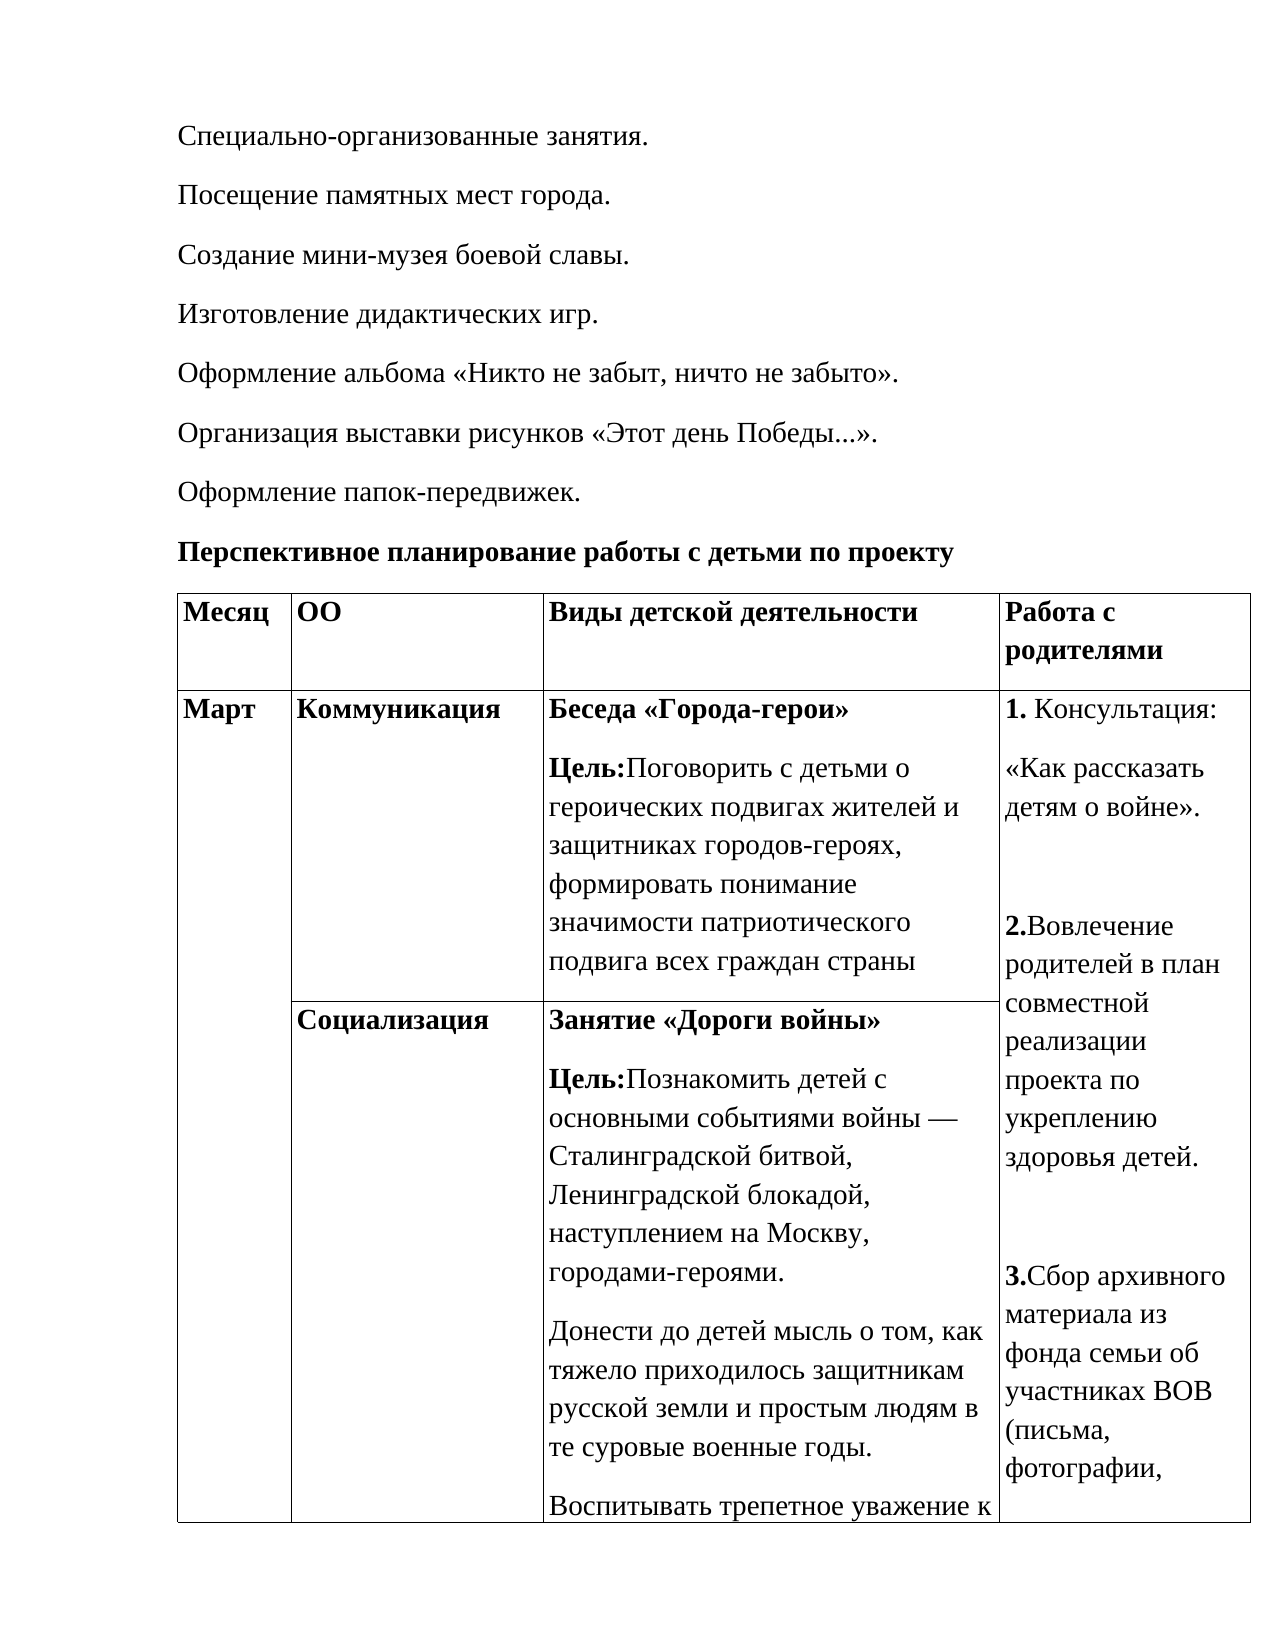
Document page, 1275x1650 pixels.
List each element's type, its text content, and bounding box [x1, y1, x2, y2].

text Перспективное планирование работы с детьми по проекту [177, 534, 1186, 567]
table_cell Март [178, 691, 291, 1522]
text Организация выставки рисунков «Этот день Победы...». [177, 415, 1186, 448]
table_cell 1. Консультация: «Как рассказать детям о войне». 2.Вовлечение родителей в план совместной реализации проекта по укреплению здоровья детей. 3.Сбор архивного материала из фонда семьи об участниках ВОВ (письма, фотографии, ордена) Цель: формирование у детей и их родителей бережного отношения к предметам военного времени, воспитание чувства сопричастности с жизнью страны. 4.Оформление папок-передвижек «Мы живы, пока память жива» [1000, 691, 1250, 1522]
table_header Виды детской деятельности [544, 594, 999, 690]
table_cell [544, 1002, 999, 1522]
table_header Работа с родителями [1000, 594, 1250, 690]
text Изготовление дидактических игр. [177, 296, 1186, 330]
table_header ОО [292, 594, 543, 690]
table_cell Социализация [292, 1002, 543, 1522]
text Создание мини-музея боевой славы. [177, 237, 1186, 270]
table_header Месяц [178, 594, 291, 690]
text Оформление альбома «Никто не забыт, ничто не забыто». [177, 356, 1186, 389]
table_cell Беседа «Города-герои» Цель:Поговорить с детьми о героических подвигах жителей и защитниках городов-героях, формировать понимание значимости патриотического подвига всех граждан страны [544, 691, 999, 1001]
text Специально-организованные занятия. [177, 118, 1186, 152]
text Оформление папок-передвижек. [177, 474, 1186, 508]
text Посещение памятных мест города. [177, 177, 1186, 211]
table_cell Коммуникация [292, 691, 543, 1001]
